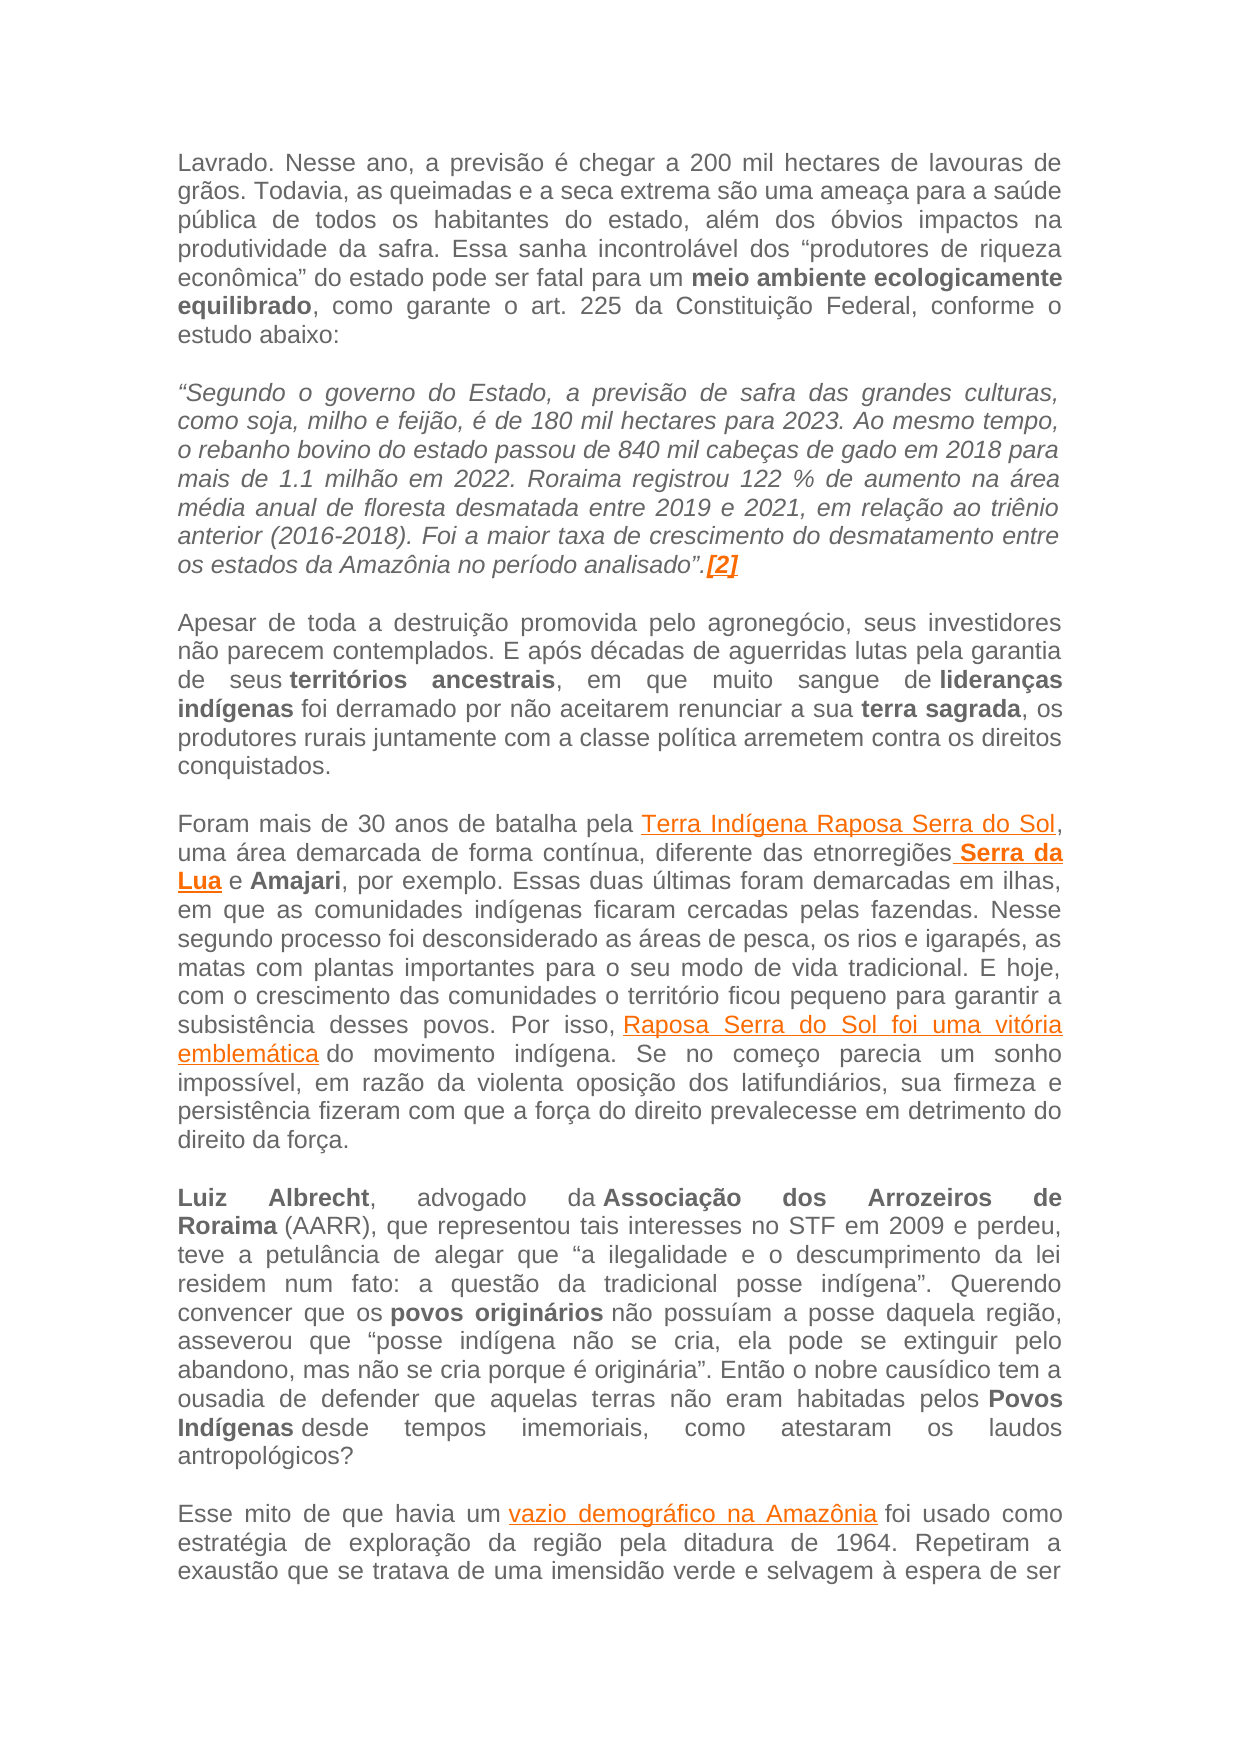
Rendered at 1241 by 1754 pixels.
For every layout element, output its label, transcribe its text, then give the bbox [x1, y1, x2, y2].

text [177, 148, 1063, 349]
text “Segundo o governo do Estado, a previsão de safra das grandes culturas, como soja, milho e feijão, é de 180 mil hectares para 2023. Ao mesmo tempo, o rebanho bovino do estado passou de 840 mil cabeças de gado em 2018 para mais de 1.1 milhão em 2022. Roraima registrou 122 % de aumento na área média anual de floresta desmatada entre 2019 e 2021, em relação ao triênio anterior (2016-2018). Foi a maior taxa de crescimento do desmatamento entre os estados da Amazônia no período analisado”.[2] [177, 378, 1063, 579]
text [177, 1499, 1063, 1585]
text Apesar de toda a destruição promovida pelo agronegócio, seus investidores não parecem contemplados. E após décadas de aguerridas lutas pela garantia de seus territórios ancestrais, em que muito sangue de lideranças indígenas foi derramado por não aceitarem renunciar a sua terra sagrada, os produtores rurais juntamente com a classe política arremetem contra os direitos conquistados. [177, 608, 1063, 780]
text Foram mais de 30 anos de batalha pela Terra Indígena Raposa Serra do Sol, uma área demarcada de forma contínua, diferente das etnorregiões Serra da Lua e Amajari, por exemplo. Essas duas últimas foram demarcadas em ilhas, em que as comunidades indígenas ficaram cercadas pelas fazendas. Nesse segundo processo foi desconsiderado as áreas de pesca, os rios e igarapés, as matas com plantas importantes para o seu modo de vida tradicional. E hoje, com o crescimento das comunidades o território ficou pequeno para garantir a subsistência desses povos. Por isso, Raposa Serra do Sol foi uma vitória emblemática do movimento indígena. Se no começo parecia um sonho impossível, em razão da violenta oposição dos latifundiários, sua firmeza e persistência fizeram com que a força do direito prevalecesse em detrimento do direito da força. [177, 809, 1063, 1154]
text Luiz Albrecht, advogado da Associação dos Arrozeiros de Roraima (AARR), que representou tais interesses no STF em 2009 e perdeu, teve a petulância de alegar que “a ilegalidade e o descumprimento da lei residem num fato: a questão da tradicional posse indígena”. Querendo convencer que os povos originários não possuíam a posse daquela região, asseverou que “posse indígena não se cria, ela pode se extinguir pelo abandono, mas não se cria porque é originária”. Então o nobre causídico tem a ousadia de defender que aquelas terras não eram habitadas pelos Povos Indígenas desde tempos imemoriais, como atestaram os laudos antropológicos? [177, 1183, 1063, 1470]
